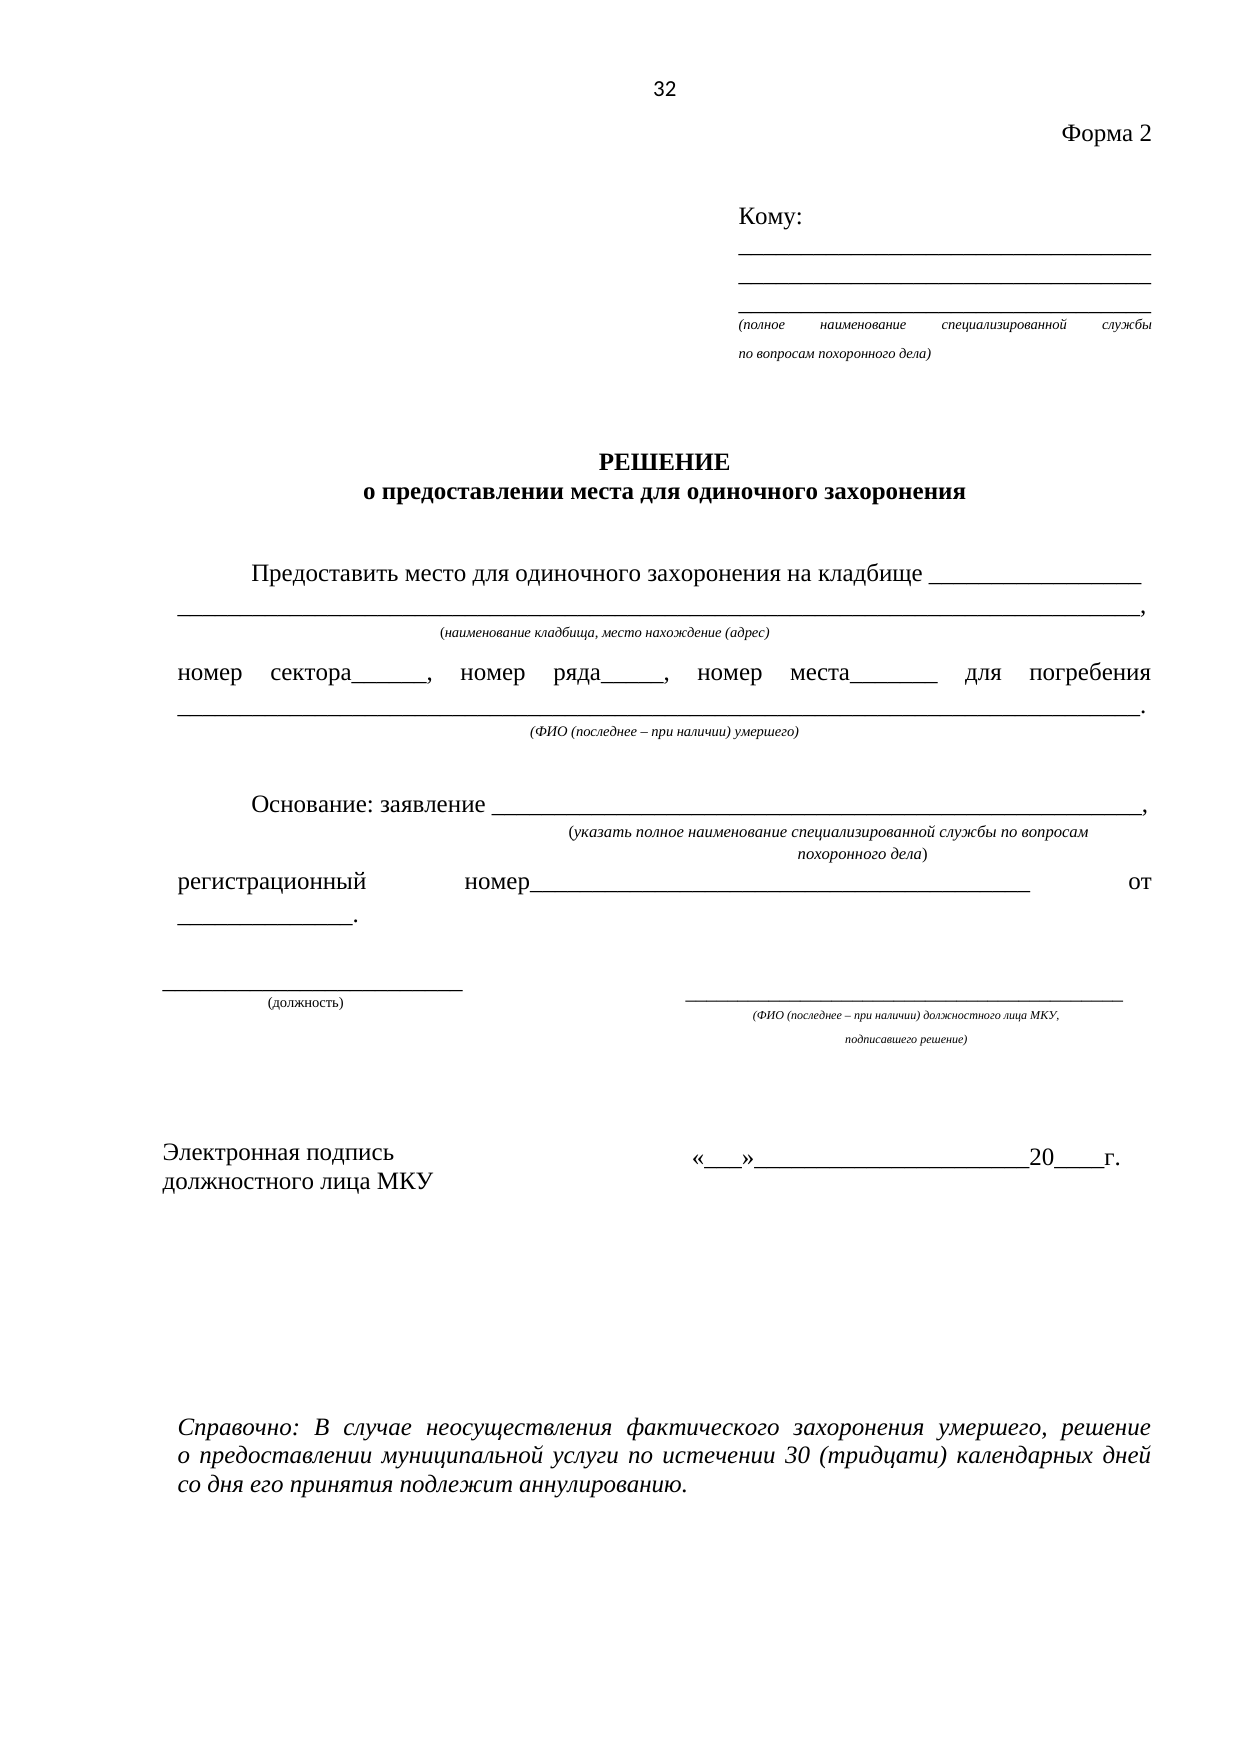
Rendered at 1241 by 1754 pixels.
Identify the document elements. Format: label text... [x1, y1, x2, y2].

text (указать полное наименование специализированной службы по вопросам похоронного дела) [177, 822, 1152, 863]
text Справочно: В случае неосуществления фактического захоронения умершего, решение о предоставлении муниципальной услуги по истечении 30 (тридцати) календарных дней со дня его принятия подлежит аннулированию. [177, 1412, 1152, 1498]
text РЕШЕНИЕ [177, 447, 1152, 476]
text о предоставлении места для одиночного захоронения [177, 476, 1152, 504]
text (ФИО (последнее – при наличии) умершего) [177, 723, 1152, 751]
text _____________________________________________________________________________, [177, 591, 1152, 619]
text Кому: [738, 201, 1152, 229]
table_header ________________________ (должность) Электронная подпись должностного лица МКУ [151, 932, 476, 1200]
text номер сектора______, номер ряда_____, номер места_______ для погребения _____________________________________________________________________________. [177, 657, 1152, 718]
text регистрационный номер________________________________________ от ______________. [177, 866, 1152, 927]
text (полное наименование специализированной службы по вопросам похоронного дела) [738, 316, 1152, 373]
text Форма 2 [177, 118, 1152, 147]
text (наименование кладбища, место нахождение (адрес) [251, 624, 1152, 652]
table_header __________________________________________ (ФИО (последнее – при наличии) должностного лица МКУ, подписавшего решение) «___»______________________20____г. [476, 932, 1141, 1200]
text Предоставить место для одиночного захоронения на кладбище _________________ [177, 558, 1152, 586]
text ___________________________________________________________________________________________________ [738, 229, 1152, 316]
text Основание: заявление ____________________________________________________, [177, 789, 1152, 817]
